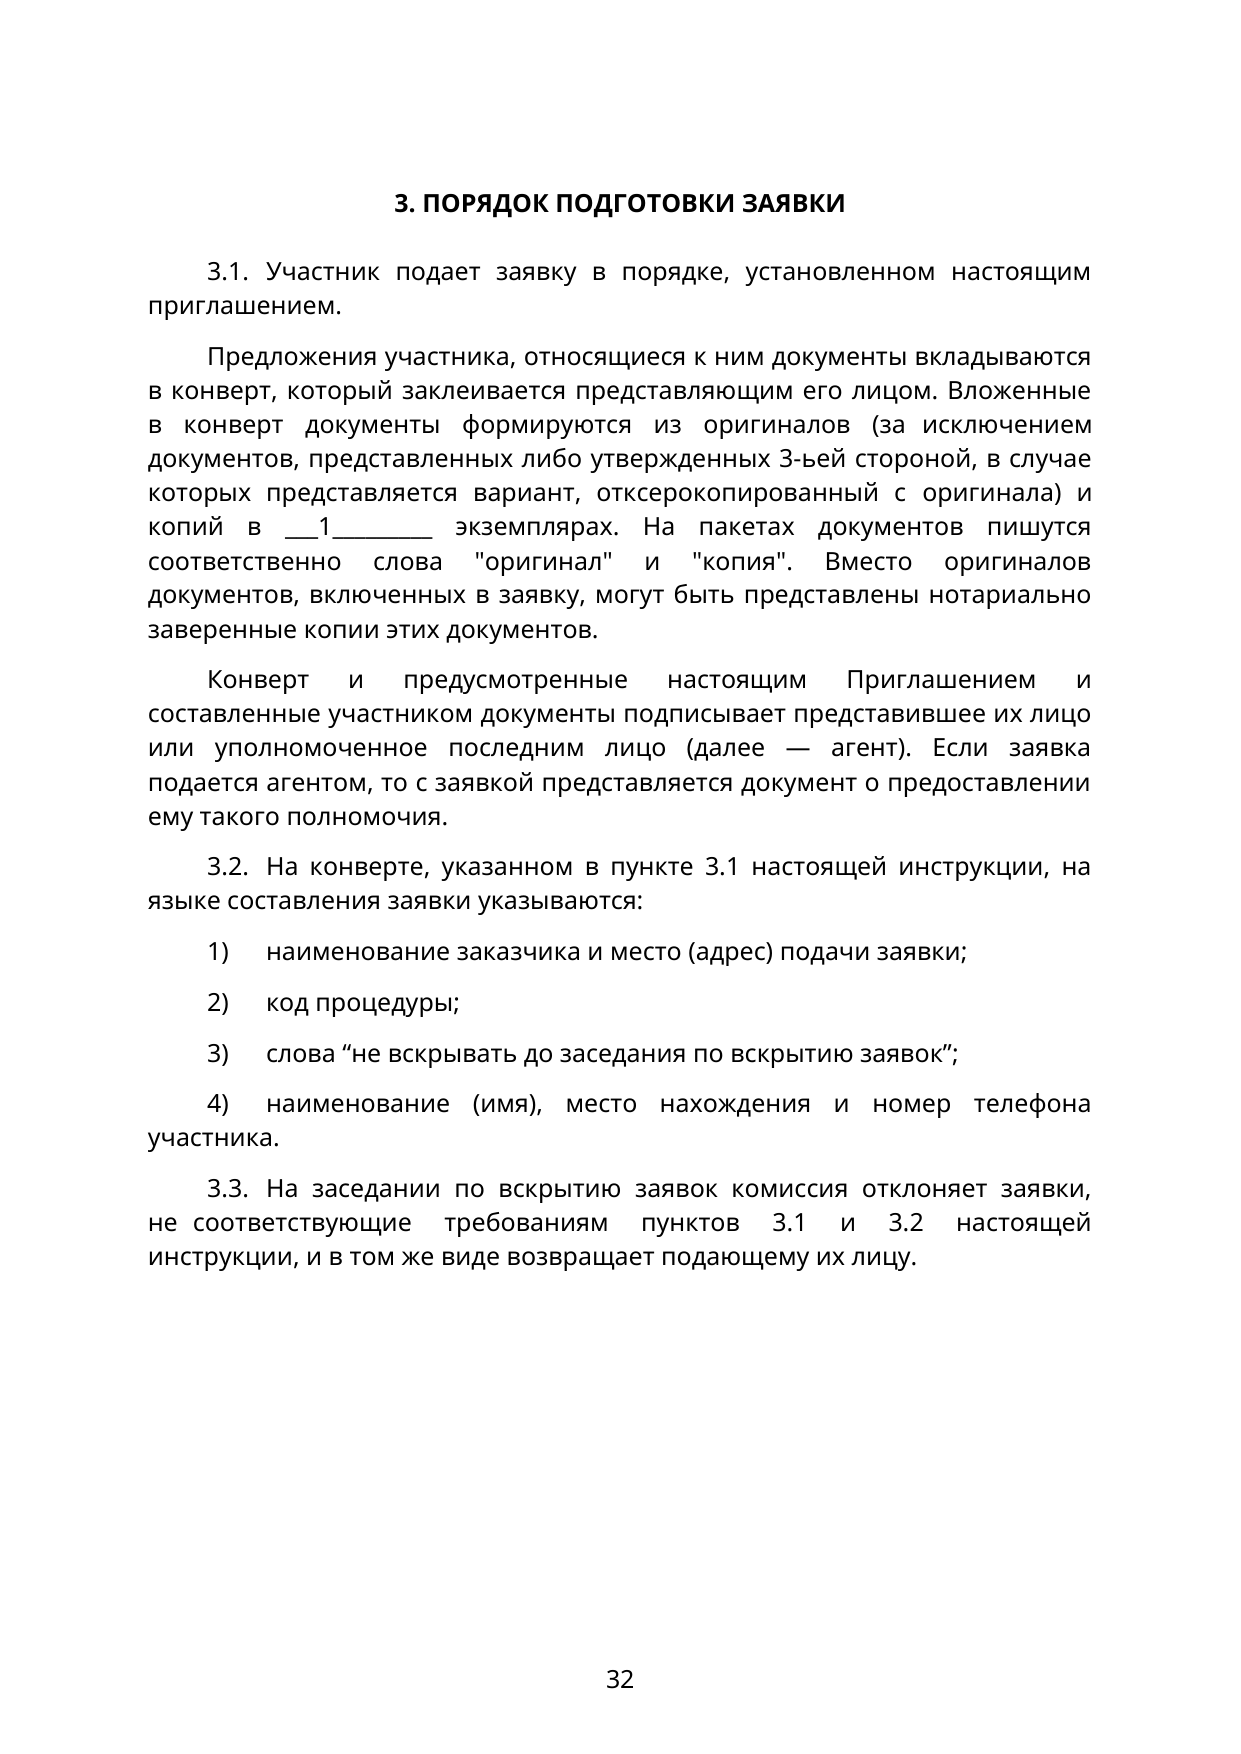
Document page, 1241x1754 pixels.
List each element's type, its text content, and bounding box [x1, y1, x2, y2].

text Предложения участника, относящиеся к ним документы вкладываются в конверт, который заклеивается представляющим его лицом. Вложенные в конверт документы формируются из оригиналов (за исключением документов, представленных либо утвержденных 3-ьей стороной, в случае которых представляется вариант, отксерокопированный с оригинала) и копий в ___1_________ экземплярах. На пакетах документов пишутся соответственно слова "оригинал" и "копия". Вместо оригиналов документов, включенных в заявку, могут быть представлены нотариально заверенные копии этих документов. [148, 338, 1092, 645]
text 3.2. На конверте, указанном в пункте 3.1 настоящей инструкции, на языке составления заявки указываются: [148, 849, 1092, 917]
text 2) код процедуры; [148, 984, 1092, 1018]
text 3.1. Участник подает заявку в порядке, установленном настоящим приглашением. [148, 253, 1092, 322]
text Конверт и предусмотренные настоящим Приглашением и составленные участником документы подписывает представившее их лицо или уполномоченное последним лицо (далее — агент). Если заявка подается агентом, то с заявкой представляется документ о предоставлении ему такого полномочия. [148, 662, 1092, 832]
text 3. ПОРЯДОК ПОДГОТОВКИ ЗАЯВКИ [148, 186, 1092, 220]
text 1) наименование заказчика и место (адрес) подачи заявки; [148, 934, 1092, 968]
text 3.3. На заседании по вскрытию заявок комиссия отклоняет заявки, не соответствующие требованиям пунктов 3.1 и 3.2 настоящей инструкции, и в том же виде возвращает подающему их лицу. [148, 1171, 1092, 1273]
text 3) слова “не вскрывать до заседания по вскрытию заявок”; [148, 1035, 1092, 1069]
text 4) наименование (имя), место нахождения и номер телефона участника. [148, 1086, 1092, 1154]
